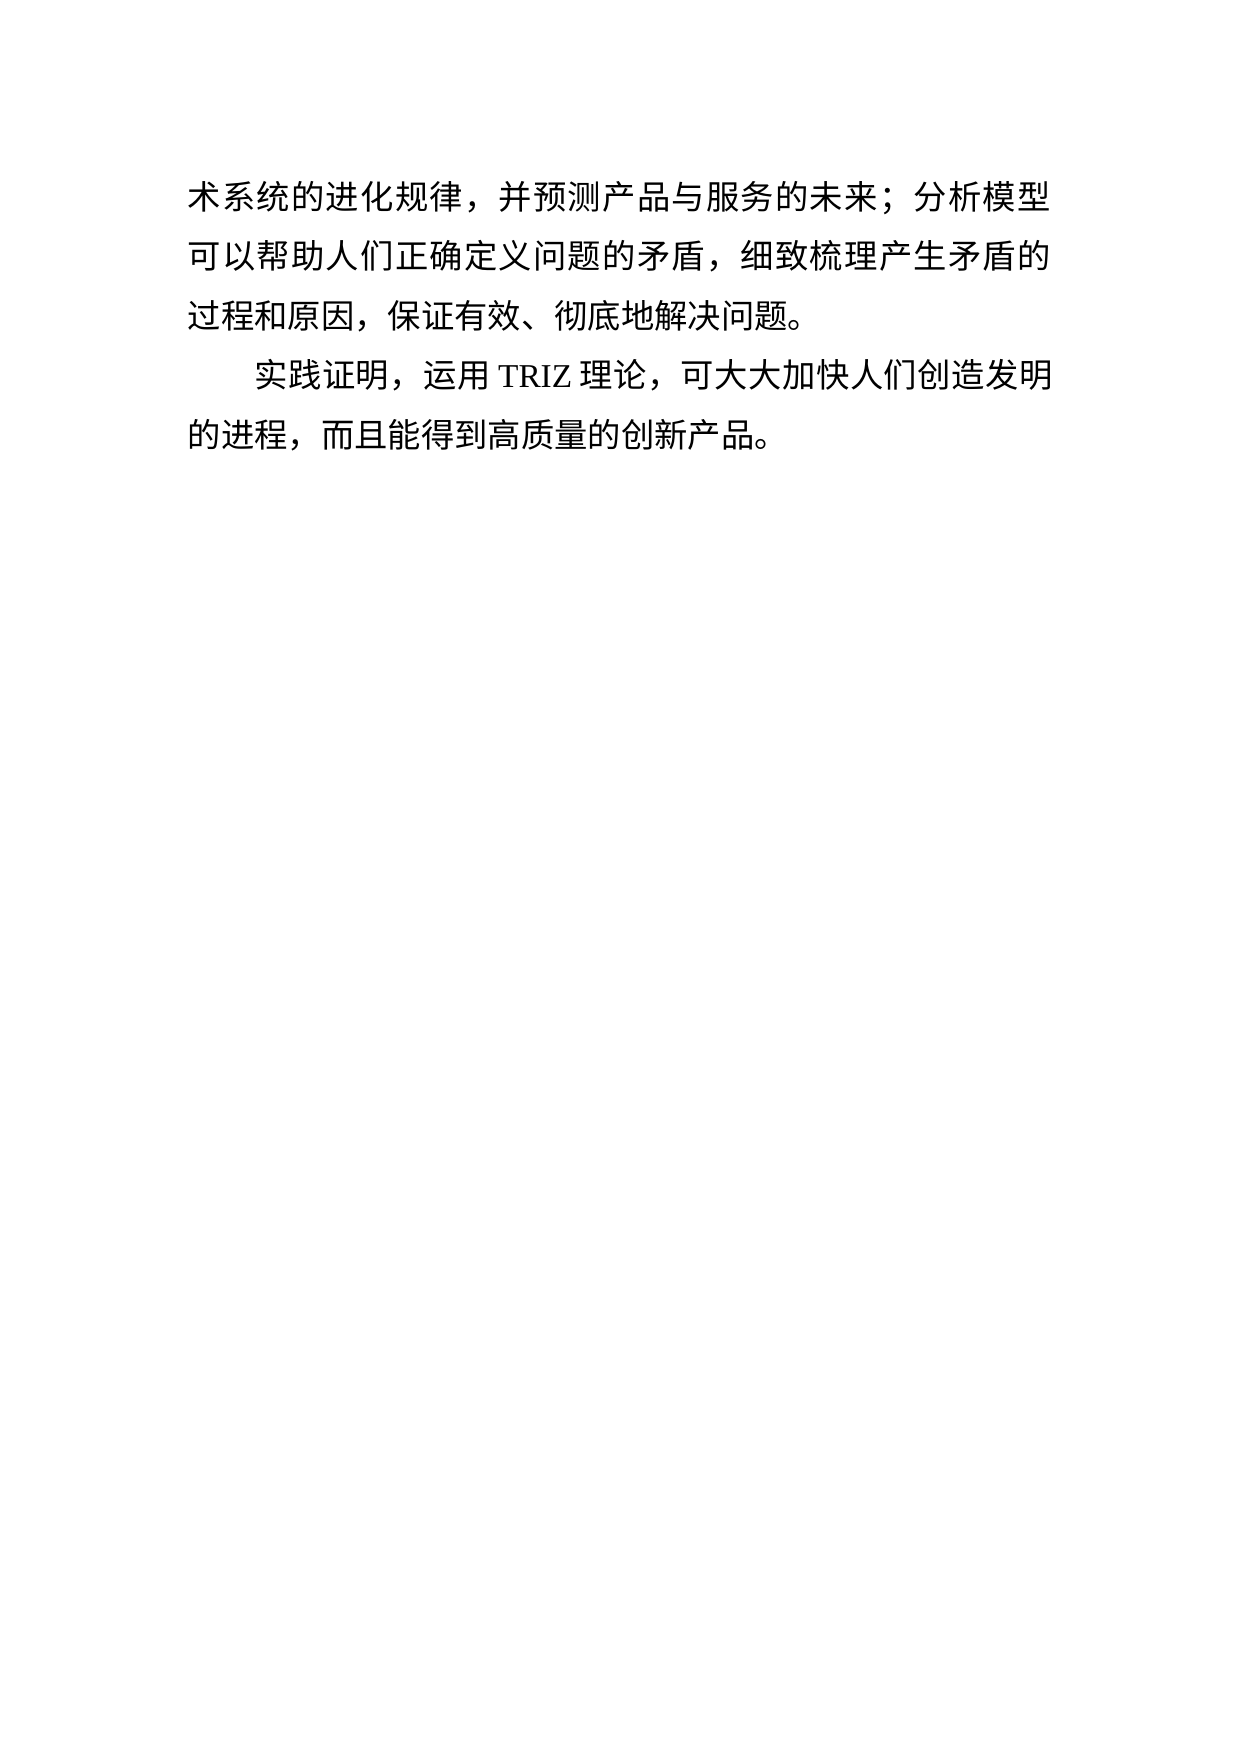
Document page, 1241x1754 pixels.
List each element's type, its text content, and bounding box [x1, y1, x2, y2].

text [187, 162, 1053, 340]
text 实践证明，运用TRIZ理论，可大大加快人们创造发明的进程，而且能得到高质量的创新产品。 [187, 340, 1053, 459]
